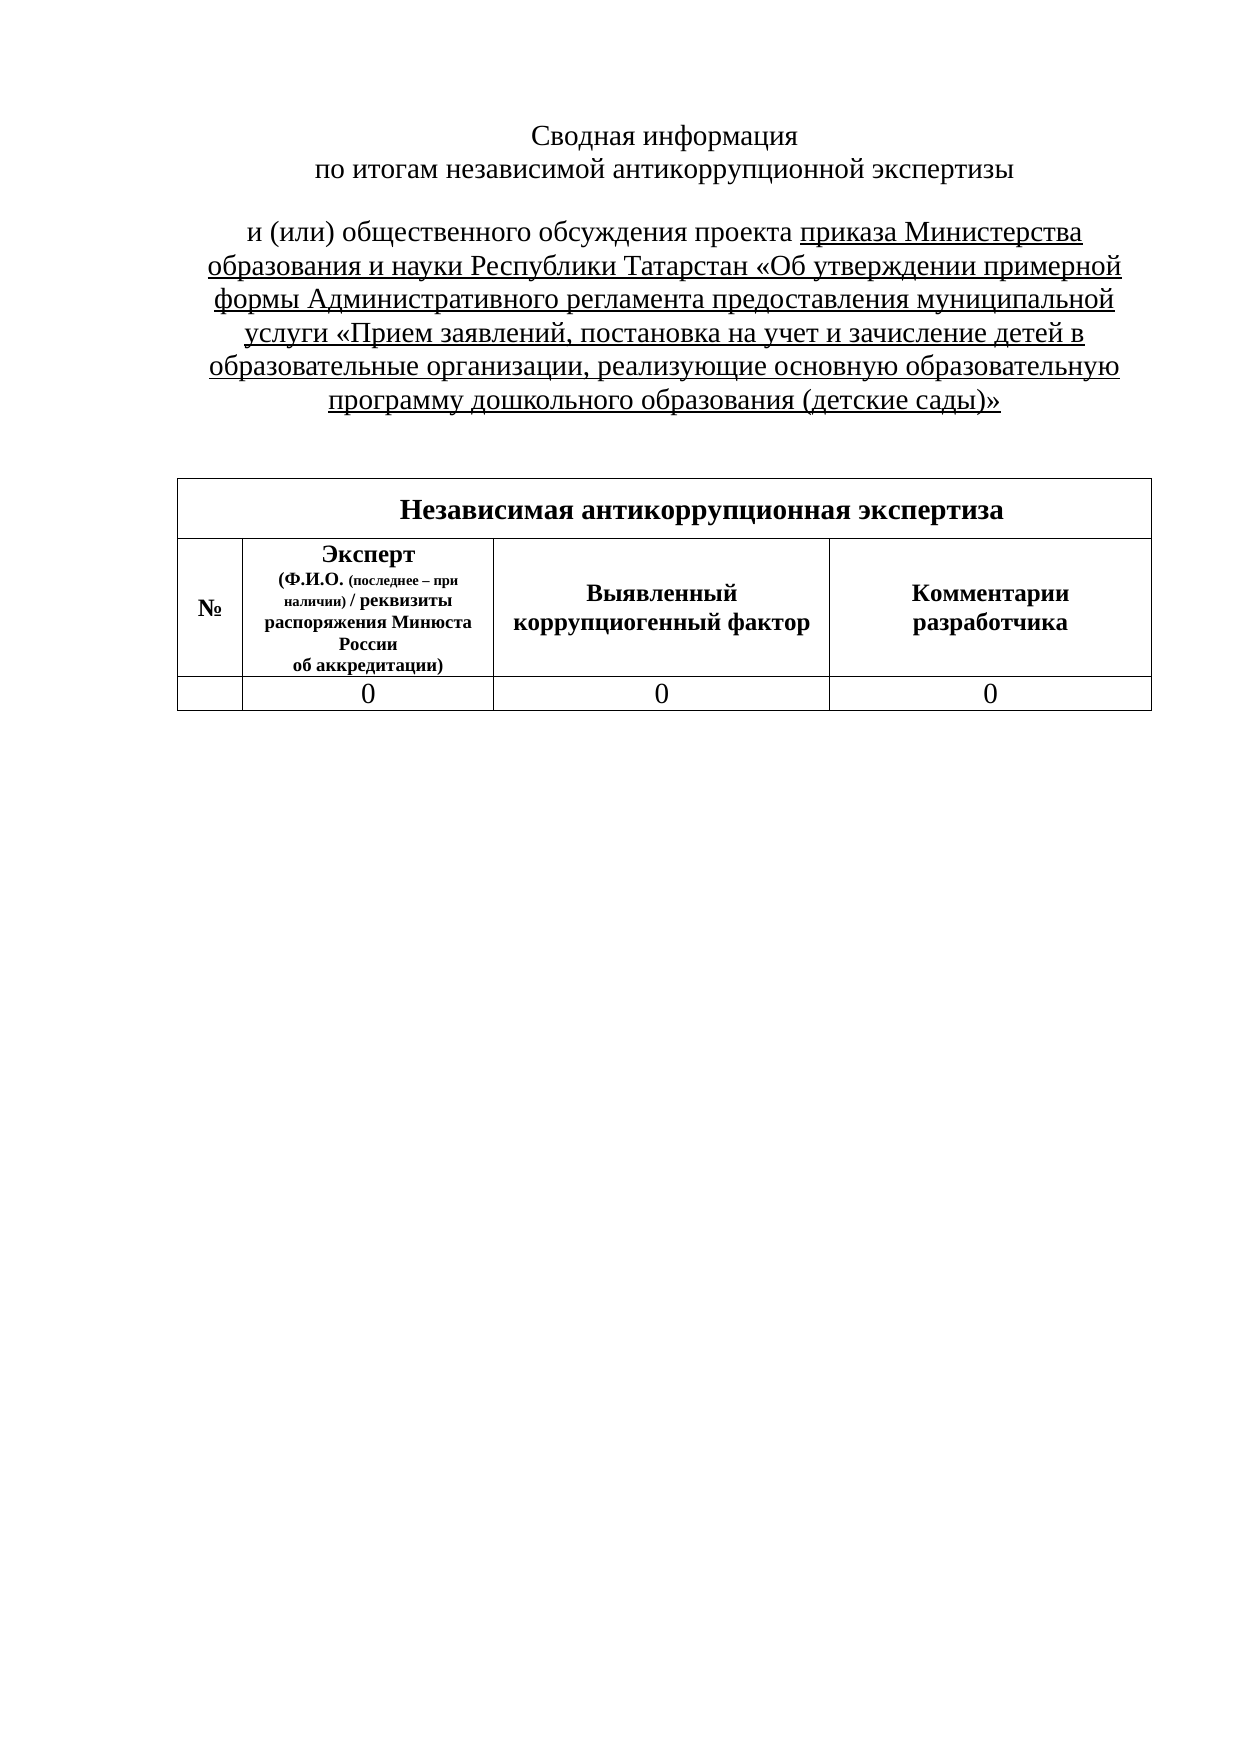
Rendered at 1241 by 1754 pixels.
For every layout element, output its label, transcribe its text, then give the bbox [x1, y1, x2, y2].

table_header Независимая антикоррупционная экспертиза [178, 479, 1151, 538]
text по итогам независимой антикоррупционной экспертизы [177, 152, 1152, 185]
text Сводная информация [177, 118, 1152, 152]
table_cell № [178, 539, 242, 676]
table_cell Выявленный коррупциогенный фактор [494, 539, 829, 676]
table_cell [178, 677, 242, 710]
table_cell 0 [830, 677, 1151, 710]
table_cell Комментарии разработчика [830, 539, 1151, 676]
table_cell Эксперт (Ф.И.О. (последнее – при наличии) / реквизиты распоряжения Минюста России об аккредитации) [243, 539, 493, 676]
subtitle и (или) общественного обсуждения проекта приказа Министерства образования и науки Республики Татарстан «Об утверждении примерной формы Административного регламента предоставления муниципальной услуги «Прием заявлений, постановка на учет и зачисление детей в образовательные организации, реализующие основную образовательную программу дошкольного образования (детские сады)» [177, 214, 1152, 416]
table_cell 0 [243, 677, 493, 710]
table_cell 0 [494, 677, 829, 710]
